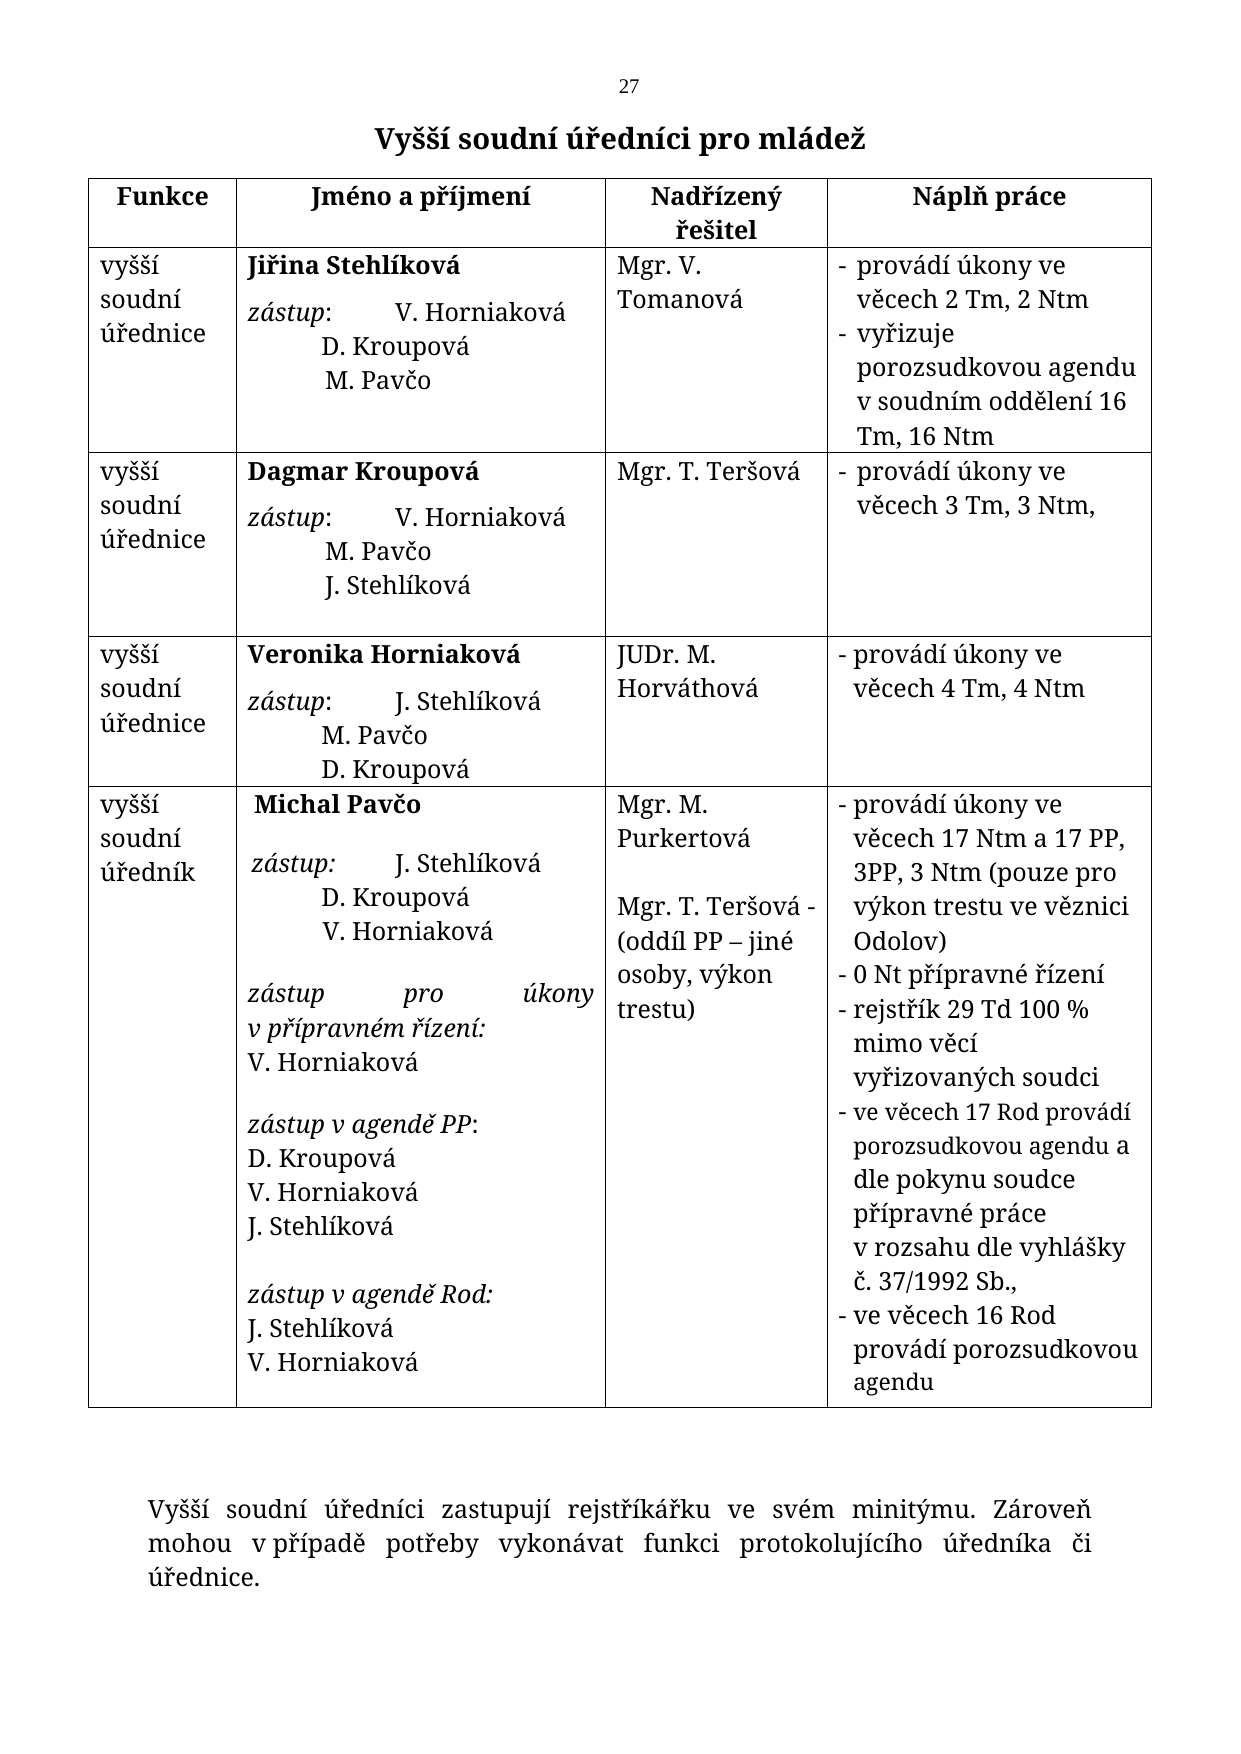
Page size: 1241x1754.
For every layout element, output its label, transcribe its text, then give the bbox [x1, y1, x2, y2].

table_cell JUDr. M. Horváthová [606, 637, 827, 786]
table_header Funkce [89, 179, 236, 247]
table_cell vyšší soudní úřednice [89, 453, 236, 636]
table_cell Veronika Horniaková zástup: J. Stehlíková M. Pavčo D. Kroupová [237, 637, 605, 786]
table_cell Mgr. T. Teršová [606, 453, 827, 636]
table_cell vyšší soudní úřednice [89, 248, 236, 452]
text Vyšší soudní úředníci pro mládež [148, 118, 1092, 158]
table_cell Jiřina Stehlíková zástup: V. Horniaková D. Kroupová M. Pavčo [237, 248, 605, 452]
table_cell provádí úkony ve věcech 4 Tm, 4 Ntm [828, 637, 1151, 786]
table_header Náplň práce [828, 179, 1151, 247]
table_cell vyšší soudní úředník [89, 787, 236, 1407]
table_cell vyšší soudní úřednice [89, 637, 236, 786]
table_cell provádí úkony ve věcech 17 Ntm a 17 PP, 3PP, 3 Ntm (pouze pro výkon trestu ve věznici Odolov) 0 Nt přípravné řízení rejstřík 29 Td 100 % mimo věcí vyřizovaných soudci ve věcech 17 Rod provádí porozsudkovou agendu a dle pokynu soudce přípravné práce v rozsahu dle vyhlášky č. 37/1992 Sb., ve věcech 16 Rod provádí porozsudkovou agendu [828, 787, 1151, 1407]
text Vyšší soudní úředníci zastupují rejstříkářku ve svém minitýmu. Zároveň mohou v případě potřeby vykonávat funkci protokolujícího úředníka či úřednice. [148, 1492, 1092, 1594]
table_cell Michal Pavčo zástup: J. Stehlíková D. Kroupová V. Horniaková zástup pro úkony v přípravném řízení: V. Horniaková zástup v agendě PP: D. Kroupová V. Horniaková J. Stehlíková zástup v agendě Rod: J. Stehlíková V. Horniaková [237, 787, 605, 1407]
table_cell Dagmar Kroupová zástup: V. Horniaková M. Pavčo J. Stehlíková [237, 453, 605, 636]
table_header Nadřízený řešitel [606, 179, 827, 247]
table_cell Mgr. V. Tomanová [606, 248, 827, 452]
table_cell provádí úkony ve věcech 2 Tm, 2 Ntm vyřizuje porozsudkovou agendu v soudním oddělení 16 Tm, 16 Ntm [828, 248, 1151, 452]
table_cell provádí úkony ve věcech 3 Tm, 3 Ntm, [828, 453, 1151, 636]
table_cell Mgr. M. Purkertová Mgr. T. Teršová - (oddíl PP – jiné osoby, výkon trestu) [606, 787, 827, 1407]
table_header Jméno a příjmení [237, 179, 605, 247]
